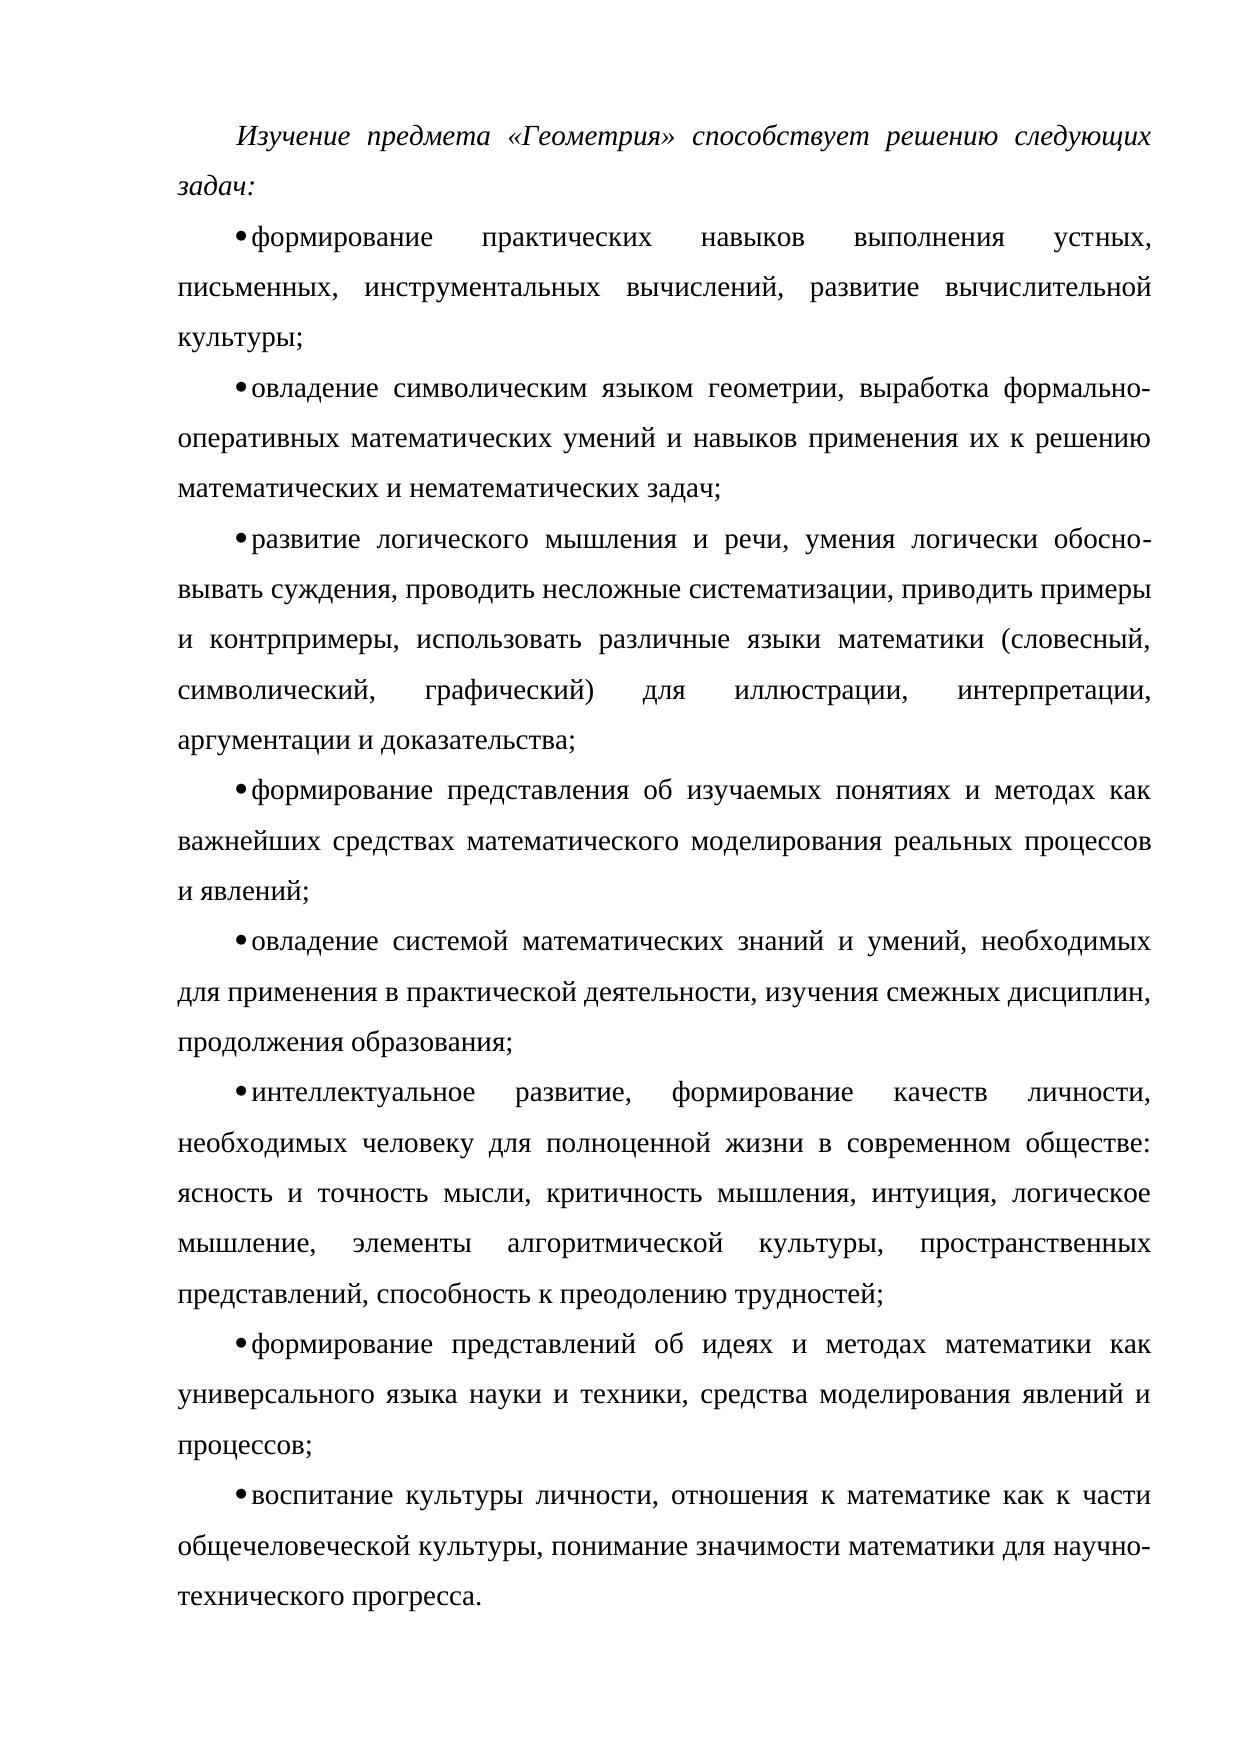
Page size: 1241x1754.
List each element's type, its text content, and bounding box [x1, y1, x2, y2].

list воспитание культуры личности, отношения к математике как к части общечеловеческой культуры, понимание значимости математики для научно-технического прогресса. [177, 1477, 1152, 1612]
list формирование представлений об идеях и методах математики как универсального языка науки и техники, средства моделирования явлений и процессов; [177, 1326, 1152, 1461]
list овладение символическим языком геометрии, выработка формально-оперативных математических умений и навыков применения их к решению математических и нематематических задач; [177, 370, 1152, 504]
list интеллектуальное развитие, формирование качеств личности, необходимых человеку для полноценной жизни в современном обществе: ясность и точность мысли, критичность мышления, интуиция, логическое мышление, элементы алгоритмической культуры, пространственных представлений, способность к преодолению трудностей; [177, 1074, 1152, 1309]
list формирование практических навыков выполнения устных, письменных, инструментальных вычислений, развитие вычислительной культуры; [177, 219, 1152, 353]
list овладение системой математических знаний и умений, необходимых для применения в практической деятельности, изучения смежных дисциплин, продолжения образования; [177, 923, 1152, 1058]
list развитие логического мышления и речи, умения логически обосновывать суждения, проводить несложные систематизации, приводить примеры и контрпримеры, использовать различные языки математики (словесный, символический, графический) для иллюстрации, интерпретации, аргументации и доказательства; [177, 521, 1152, 756]
list формирование представления об изучаемых понятиях и методах как важнейших средствах математического моделирования реальных процессов и явлений; [177, 772, 1152, 907]
text Изучение предмета «Геометрия» способствует решению следующих задач: [177, 118, 1152, 202]
